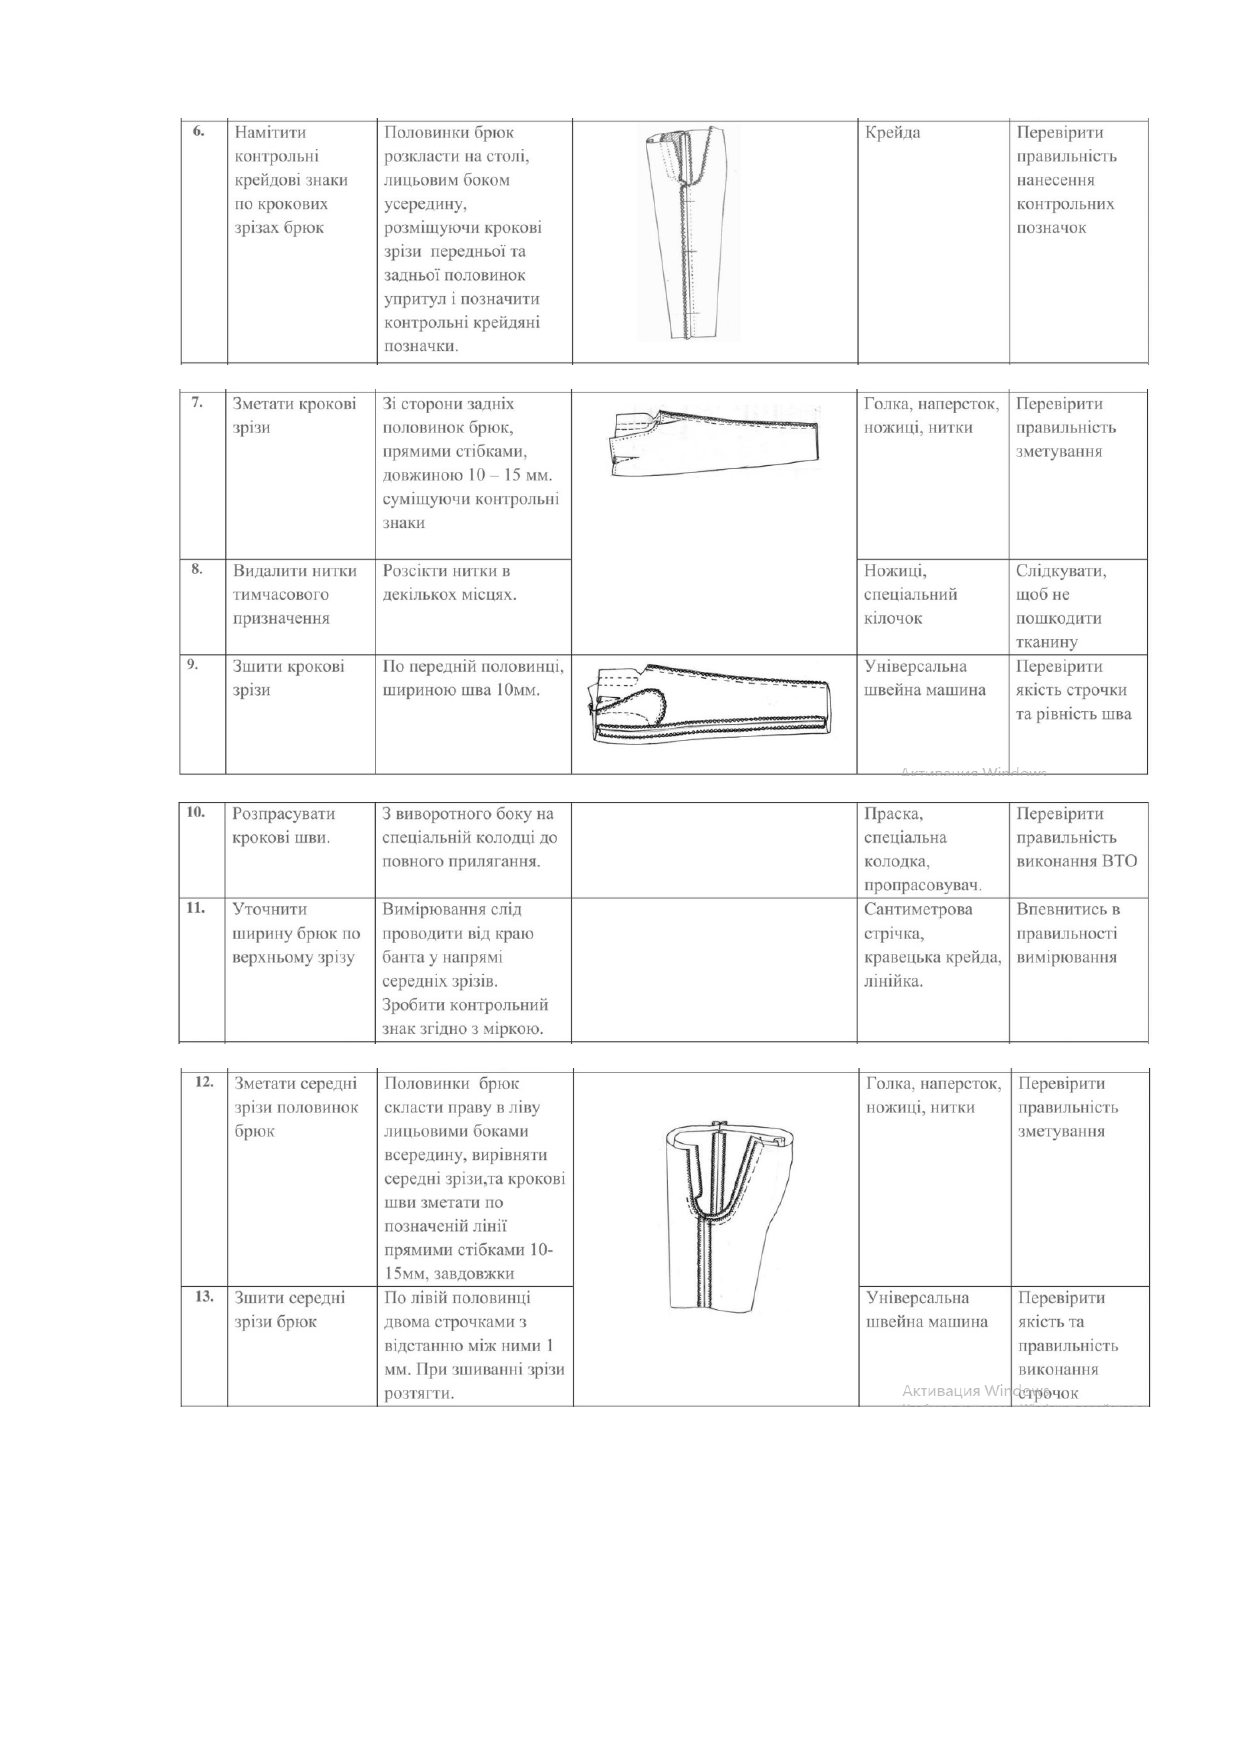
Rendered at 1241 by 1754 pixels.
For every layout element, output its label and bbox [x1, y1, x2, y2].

picture [177, 801, 1152, 1044]
picture [177, 1068, 1152, 1407]
picture [177, 389, 1152, 776]
picture [177, 118, 1152, 365]
